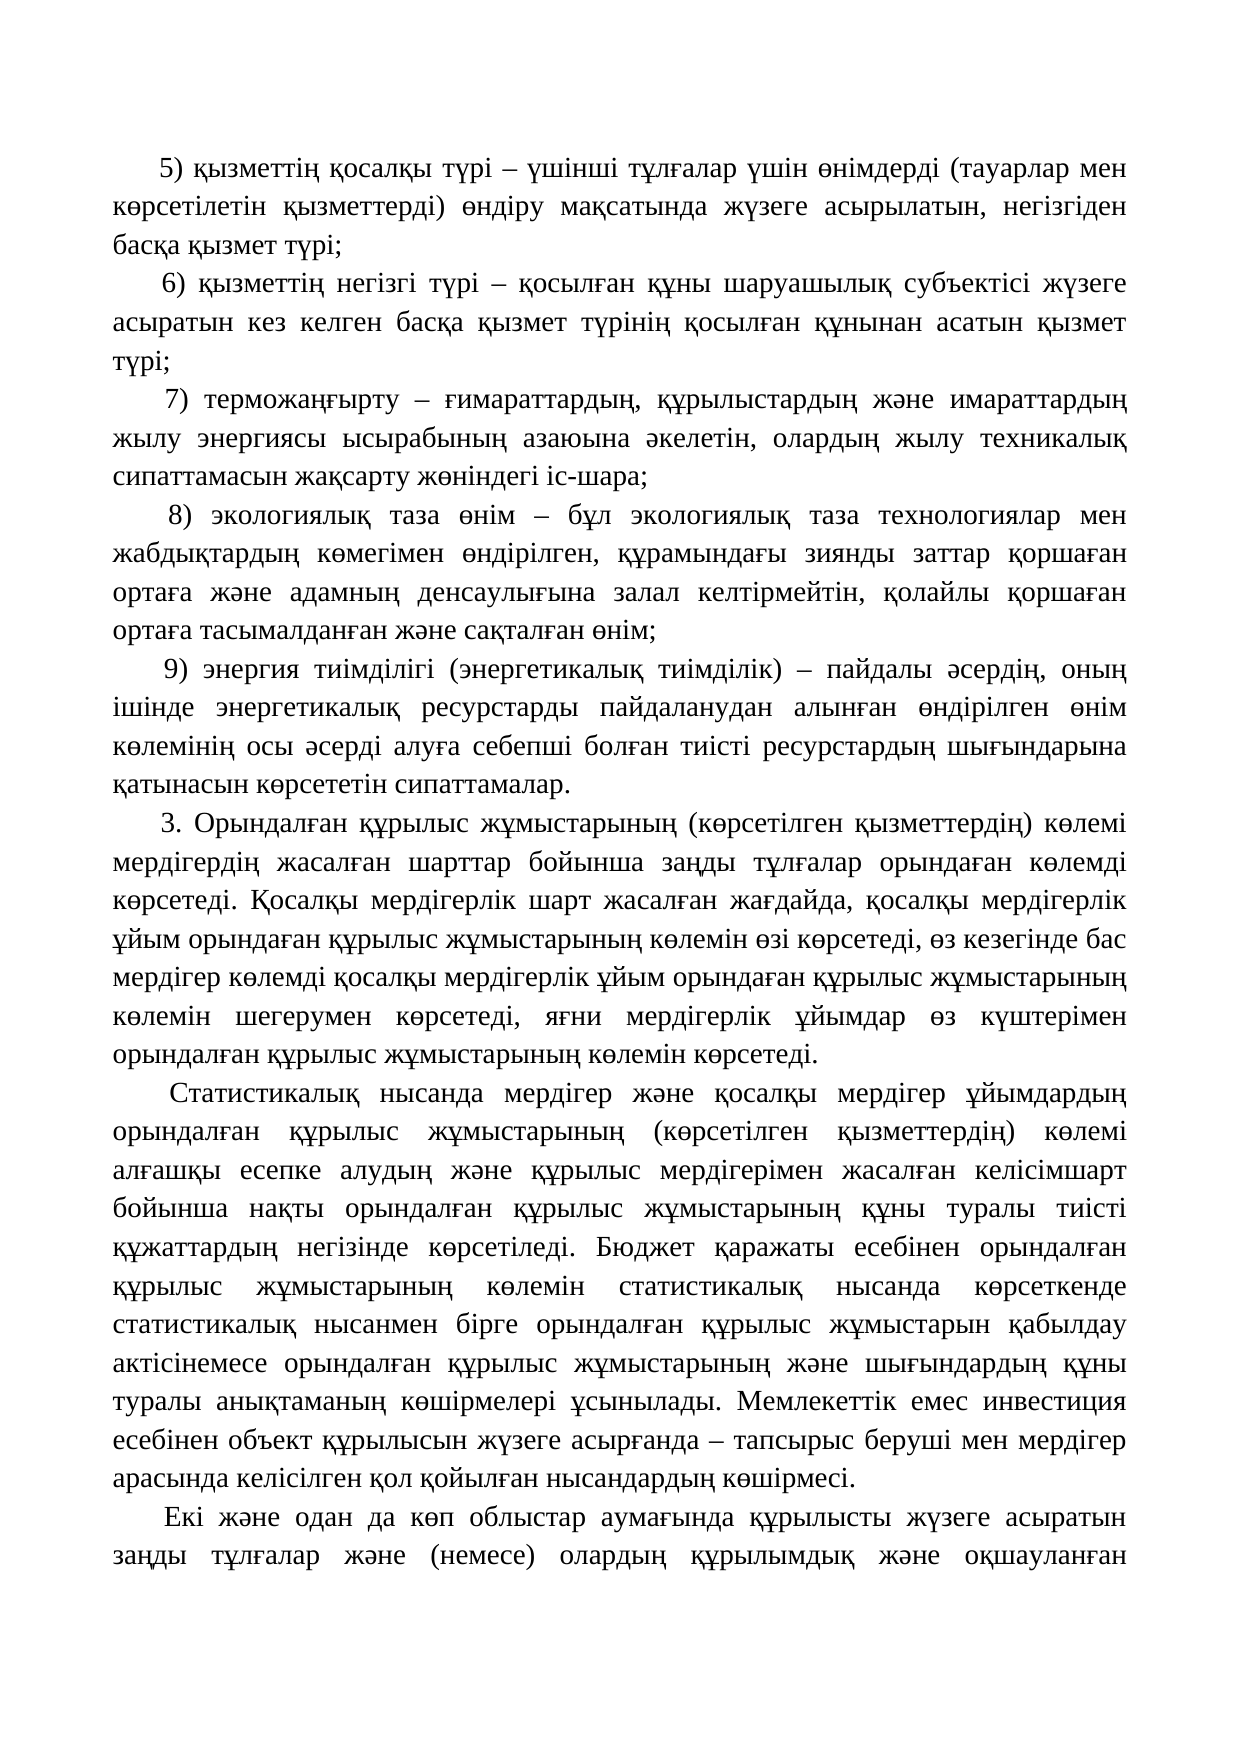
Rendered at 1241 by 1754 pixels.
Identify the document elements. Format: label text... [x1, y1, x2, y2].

text 5) қызметтің қосалқы түрі – үшінші тұлғалар үшін өнімдерді (тауарлар мен көрсетілетін қызметтерді) өндіру мақсатында жүзеге асырылатын, негізгіден басқа қызмет түрі; [112, 150, 1128, 261]
text 9) энергия тиімділігі (энергетикалық тиімділік) – пайдалы әсердің, оның ішінде энергетикалық ресурстарды пайдаланудан алынған өндірілген өнім көлемінің осы әсерді алуға себепші болған тиісті ресурстардың шығындарына қатынасын көрсететін сипаттамалар. [112, 651, 1128, 800]
text 6) қызметтің негізгі түрі – қосылған құны шаруашылық субъектісі жүзеге асыратын кез келген басқа қызмет түрінің қосылған құнынан асатын қызмет түрі; [112, 266, 1128, 376]
text 3. Орындалған құрылыс жұмыстарының (көрсетілген қызметтердің) көлемі мердігердің жасалған шарттар бойынша заңды тұлғалар орындаған көлемді көрсетеді. Қосалқы мердігерлік шарт жасалған жағдайда, қосалқы мердігерлік ұйым орындаған құрылыс жұмыстарының көлемін өзі көрсетеді, өз кезегінде бас мердігер көлемді қосалқы мердігерлік ұйым орындаған құрылыс жұмыстарының көлемін шегерумен көрсетеді, яғни мердігерлік ұйымдар өз күштерімен орындалған құрылыс жұмыстарының көлемін көрсетеді. [112, 805, 1128, 1070]
text 7) терможаңғырту – ғимараттардың, құрылыстардың және имараттардың жылу энергиясы ысырабының азаюына әкелетін, олардың жылу техникалық сипаттамасын жақсарту жөніндегі іс-шара; [112, 381, 1128, 492]
text Статистикалық нысанда мердігер және қосалқы мердігер ұйымдардың орындалған құрылыс жұмыстарының (көрсетілген қызметтердің) көлемі алғашқы есепке алудың және құрылыс мердігерімен жасалған келісімшарт бойынша нақты орындалған құрылыс жұмыстарының құны туралы тиісті құжаттардың негізінде көрсетіледі. Бюджет қаражаты есебінен орындалған құрылыс жұмыстарының көлемін статистикалық нысанда көрсеткенде статистикалық нысанмен бірге орындалған құрылыс жұмыстарын қабылдау актісінемесе орындалған құрылыс жұмыстарының және шығындардың құны туралы анықтаманың көшірмелері ұсынылады. Мемлекеттік емес инвестиция есебінен объект құрылысын жүзеге асырғанда – тапсырыс беруші мен мердігер арасында келісілген қол қойылған нысандардың көшірмесі. [112, 1075, 1128, 1494]
text 8) экологиялық таза өнім – бұл экологиялық таза технологиялар мен жабдықтардың көмегімен өндірілген, құрамындағы зиянды заттар қоршаған ортаға және адамның денсаулығына залал келтірмейтін, қолайлы қоршаған ортаға тасымалданған және сақталған өнім; [112, 497, 1128, 646]
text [112, 1499, 1128, 1571]
